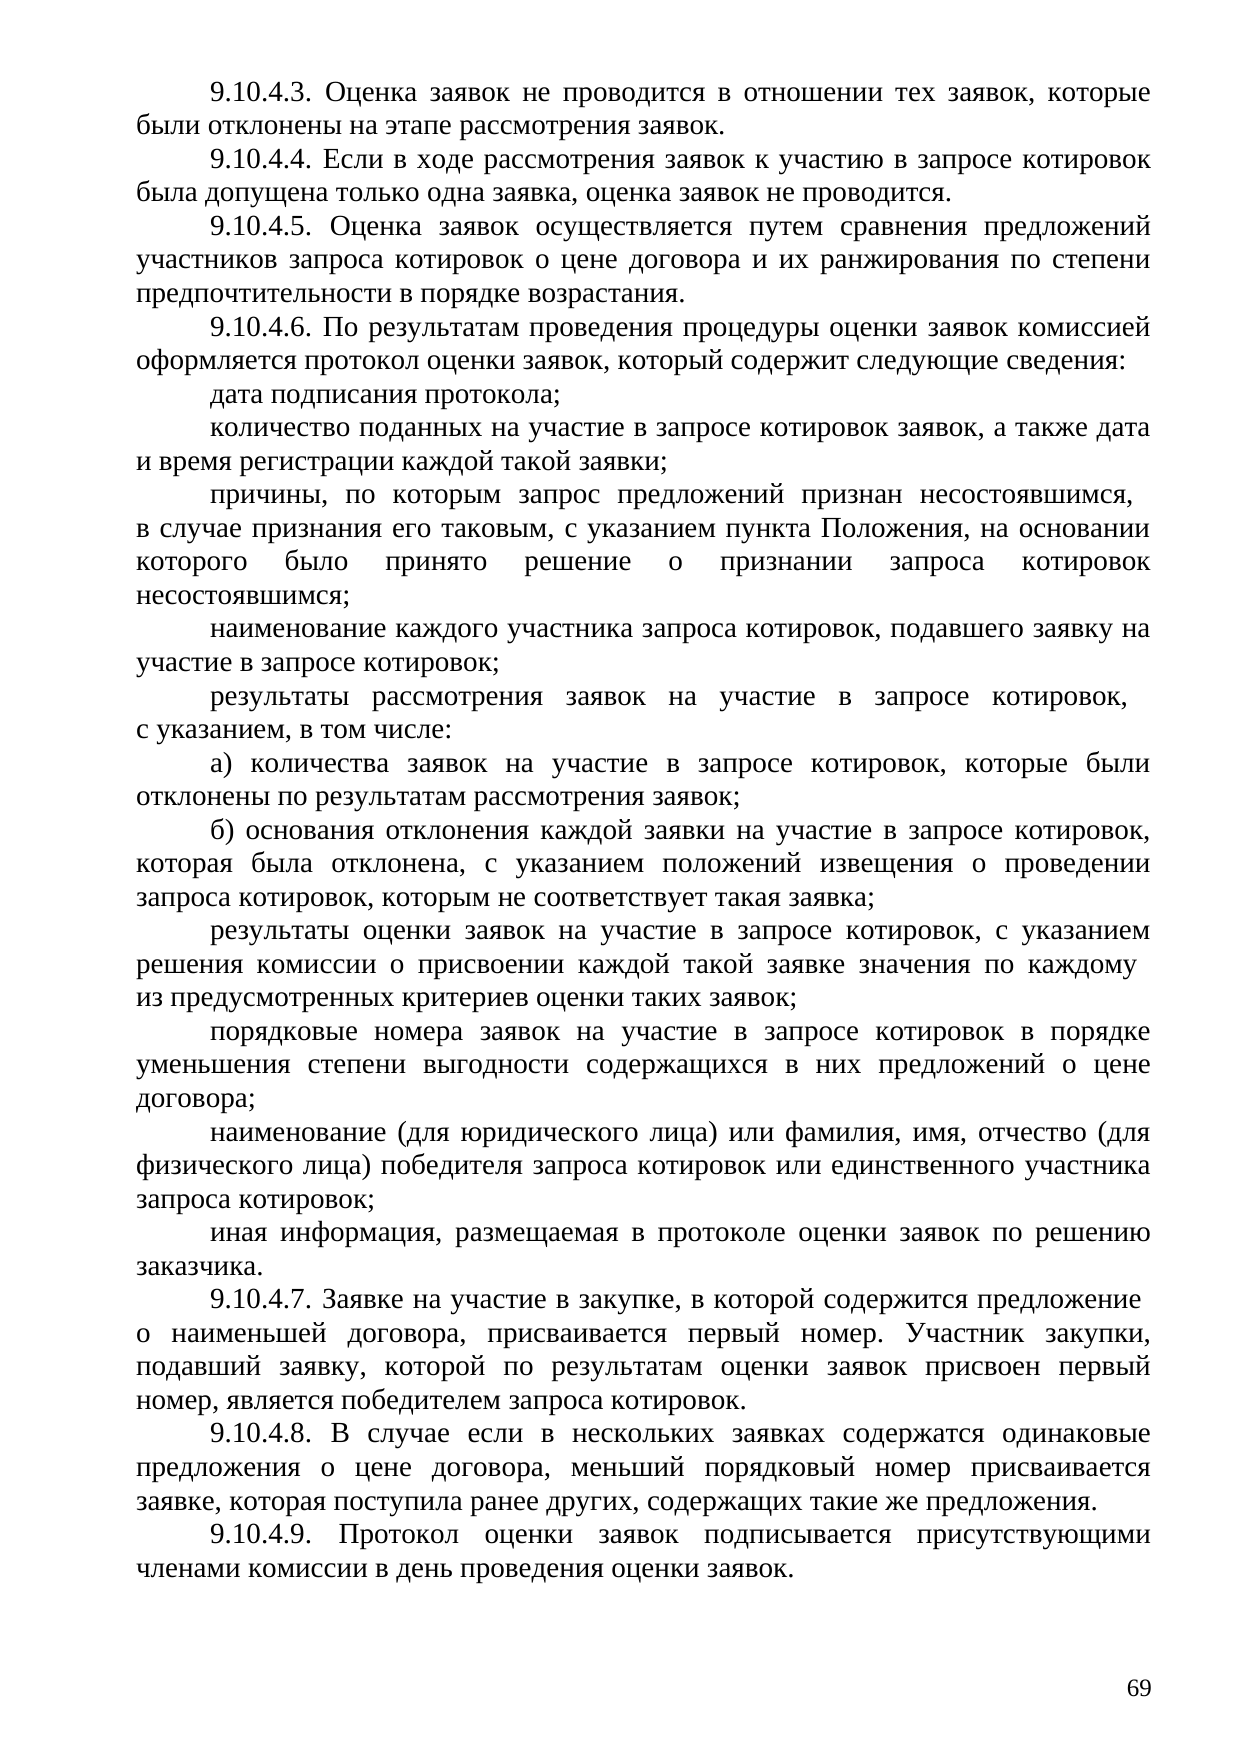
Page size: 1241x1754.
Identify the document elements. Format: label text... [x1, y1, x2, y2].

text дата подписания протокола; [136, 376, 1152, 409]
text 9.10.4.8. В случае если в нескольких заявках содержатся одинаковые предложения о цене договора, меньший порядковый номер присваивается заявке, которая поступила ранее других, содержащих такие же предложения. [136, 1416, 1152, 1516]
text 9.10.4.5. Оценка заявок осуществляется путем сравнения предложений участников запроса котировок о цене договора и их ранжирования по степени предпочтительности в порядке возрастания. [136, 208, 1152, 309]
text наименование каждого участника запроса котировок, подавшего заявку на участие в запросе котировок; [136, 611, 1152, 678]
text 9.10.4.7. Заявке на участие в закупке, в которой содержится предложение о наименьшей договора, присваивается первый номер. Участник закупки, подавший заявку, которой по результатам оценки заявок присвоен первый номер, является победителем запроса котировок. [136, 1281, 1152, 1416]
text б) основания отклонения каждой заявки на участие в запросе котировок, которая была отклонена, с указанием положений извещения о проведении запроса котировок, которым не соответствует такая заявка; [136, 812, 1152, 912]
text результаты рассмотрения заявок на участие в запросе котировок, с указанием, в том числе: [136, 678, 1152, 745]
text количество поданных на участие в запросе котировок заявок, а также дата и время регистрации каждой такой заявки; [136, 409, 1152, 476]
text порядковые номера заявок на участие в запросе котировок в порядке уменьшения степени выгодности содержащихся в них предложений о цене договора; [136, 1013, 1152, 1114]
text 9.10.4.3. Оценка заявок не проводится в отношении тех заявок, которые были отклонены на этапе рассмотрения заявок. [136, 74, 1152, 141]
text наименование (для юридического лица) или фамилия, имя, отчество (для физического лица) победителя запроса котировок или единственного участника запроса котировок; [136, 1114, 1152, 1214]
text 9.10.4.4. Если в ходе рассмотрения заявок к участию в запросе котировок была допущена только одна заявка, оценка заявок не проводится. [136, 141, 1152, 208]
text 9.10.4.9. Протокол оценки заявок подписывается присутствующими членами комиссии в день проведения оценки заявок. [136, 1516, 1152, 1583]
text причины, по которым запрос предложений признан несостоявшимся, в случае признания его таковым, с указанием пункта Положения, на основании которого было принято решение о признании запроса котировок несостоявшимся; [136, 476, 1152, 611]
text результаты оценки заявок на участие в запросе котировок, с указанием решения комиссии о присвоении каждой такой заявке значения по каждому из предусмотренных критериев оценки таких заявок; [136, 912, 1152, 1013]
text а) количества заявок на участие в запросе котировок, которые были отклонены по результатам рассмотрения заявок; [136, 745, 1152, 812]
text иная информация, размещаемая в протоколе оценки заявок по решению заказчика. [136, 1214, 1152, 1281]
text 9.10.4.6. По результатам проведения процедуры оценки заявок комиссией оформляется протокол оценки заявок, который содержит следующие сведения: [136, 309, 1152, 376]
